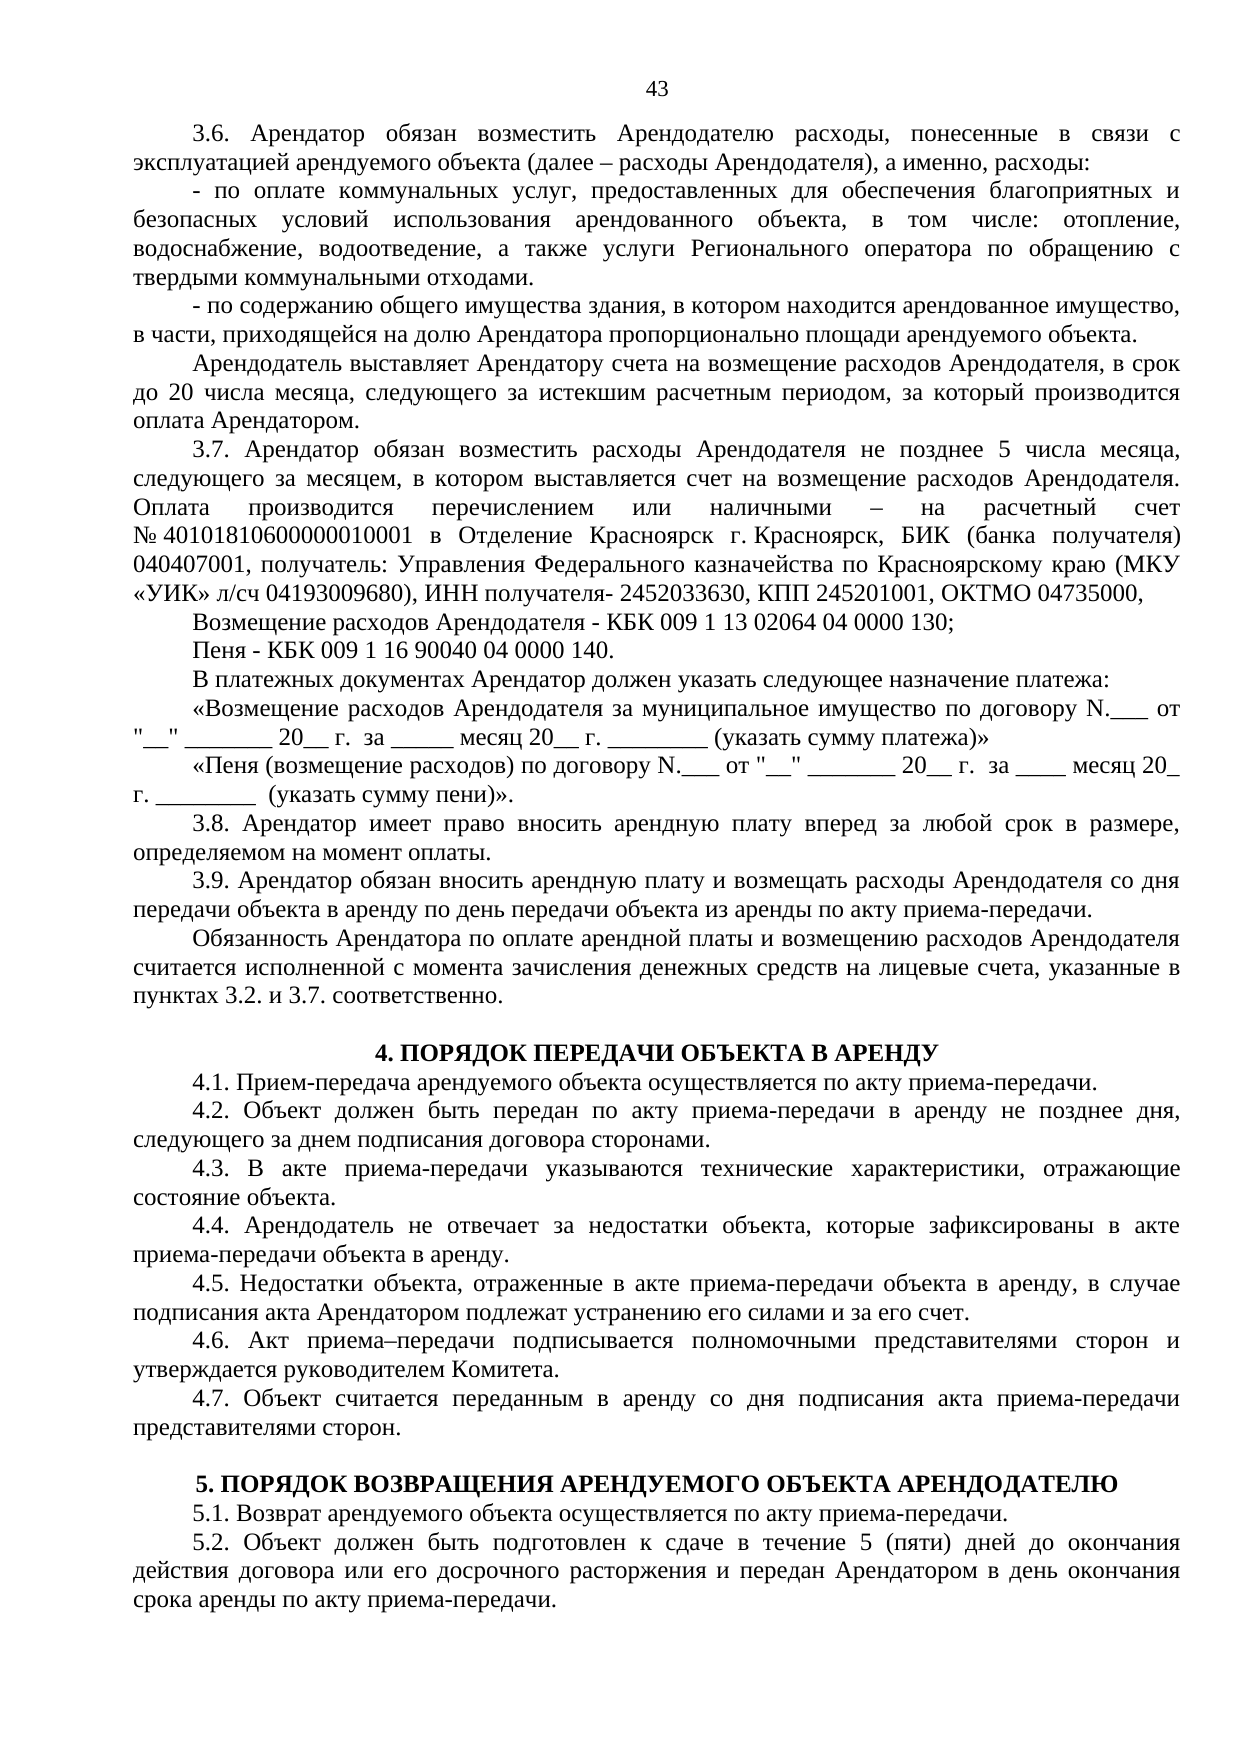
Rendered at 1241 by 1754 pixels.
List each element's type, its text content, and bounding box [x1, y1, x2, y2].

text 4.4. Арендодатель не отвечает за недостатки объекта, которые зафиксированы в акте приема-передачи объекта в аренду. [133, 1211, 1181, 1268]
text 4.5. Недостатки объекта, отраженные в акте приема-передачи объекта в аренду, в случае подписания акта Арендатором подлежат устранению его силами и за его счет. [133, 1268, 1181, 1326]
text В платежных документах Арендатор должен указать следующее назначение платежа: [133, 664, 1181, 693]
text Арендодатель выставляет Арендатору счета на возмещение расходов Арендодателя, в срок до 20 числа месяца, следующего за истекшим расчетным периодом, за который производится оплата Арендатором. [133, 348, 1181, 434]
text 5. ПОРЯДОК ВОЗВРАЩЕНИЯ АРЕНДУЕМОГО ОБЪЕКТА АРЕНДОДАТЕЛЮ [133, 1469, 1181, 1498]
text 3.9. Арендатор обязан вносить арендную плату и возмещать расходы Арендодателя со дня передачи объекта в аренду по день передачи объекта из аренды по акту приема-передачи. [133, 866, 1181, 923]
text 4.2. Объект должен быть передан по акту приема-передачи в аренду не позднее дня, следующего за днем подписания договора сторонами. [133, 1096, 1181, 1153]
text 3.8. Арендатор имеет право вносить арендную плату вперед за любой срок в размере, определяемом на момент оплаты. [133, 808, 1181, 866]
text - по оплате коммунальных услуг, предоставленных для обеспечения благоприятных и безопасных условий использования арендованного объекта, в том числе: отопление, водоснабжение, водоотведение, а также услуги Регионального оператора по обращению с твердыми коммунальными отходами. [133, 176, 1181, 291]
text 4.1. Прием-передача арендуемого объекта осуществляется по акту приема-передачи. [133, 1067, 1181, 1096]
text - по содержанию общего имущества здания, в котором находится арендованное имущество, в части, приходящейся на долю Арендатора пропорционально площади арендуемого объекта. [133, 291, 1181, 348]
text 5.2. Объект должен быть подготовлен к сдаче в течение 5 (пяти) дней до окончания действия договора или его досрочного расторжения и передан Арендатором в день окончания срока аренды по акту приема-передачи. [133, 1527, 1181, 1613]
text 4.7. Объект считается переданным в аренду со дня подписания акта приема-передачи представителями сторон. [133, 1383, 1181, 1441]
text Возмещение расходов Арендодателя - КБК 009 1 13 02064 04 0000 130; [133, 607, 1181, 636]
text 3.6. Арендатор обязан возместить Арендодателю расходы, понесенные в связи с эксплуатацией арендуемого объекта (далее – расходы Арендодателя), а именно, расходы: [133, 118, 1181, 176]
text 4.3. В акте приема-передачи указываются технические характеристики, отражающие состояние объекта. [133, 1153, 1181, 1211]
text 3.7. Арендатор обязан возместить расходы Арендодателя не позднее 5 числа месяца, следующего за месяцем, в котором выставляется счет на возмещение расходов Арендодателя. Оплата производится перечислением или наличными – на расчетный счет № 40101810600000010001 в Отделение Красноярск г. Красноярск, БИК (банка получателя) 040407001, получатель: Управления Федерального казначейства по Красноярскому краю (МКУ «УИК» л/сч 04193009680), ИНН получателя- 2452033630, КПП 245201001, ОКТМО 04735000, [133, 434, 1181, 607]
text «Пеня (возмещение расходов) по договору N.___ от "__" _______ 20__ г. за ____ месяц 20_ г. ________ (указать сумму пени)». [133, 751, 1181, 808]
text 4.6. Акт приема–передачи подписывается полномочными представителями сторон и утверждается руководителем Комитета. [133, 1326, 1181, 1383]
text «Возмещение расходов Арендодателя за муниципальное имущество по договору N.___ от "__" _______ 20__ г. за _____ месяц 20__ г. ________ (указать сумму платежа)» [133, 693, 1181, 751]
text Обязанность Арендатора по оплате арендной платы и возмещению расходов Арендодателя считается исполненной с момента зачисления денежных средств на лицевые счета, указанные в пунктах 3.2. и 3.7. соответственно. [133, 923, 1181, 1009]
text Пеня - КБК 009 1 16 90040 04 0000 140. [133, 636, 1181, 664]
text 4. ПОРЯДОК ПЕРЕДАЧИ ОБЪЕКТА В АРЕНДУ [133, 1038, 1181, 1067]
text 5.1. Возврат арендуемого объекта осуществляется по акту приема-передачи. [133, 1498, 1181, 1527]
